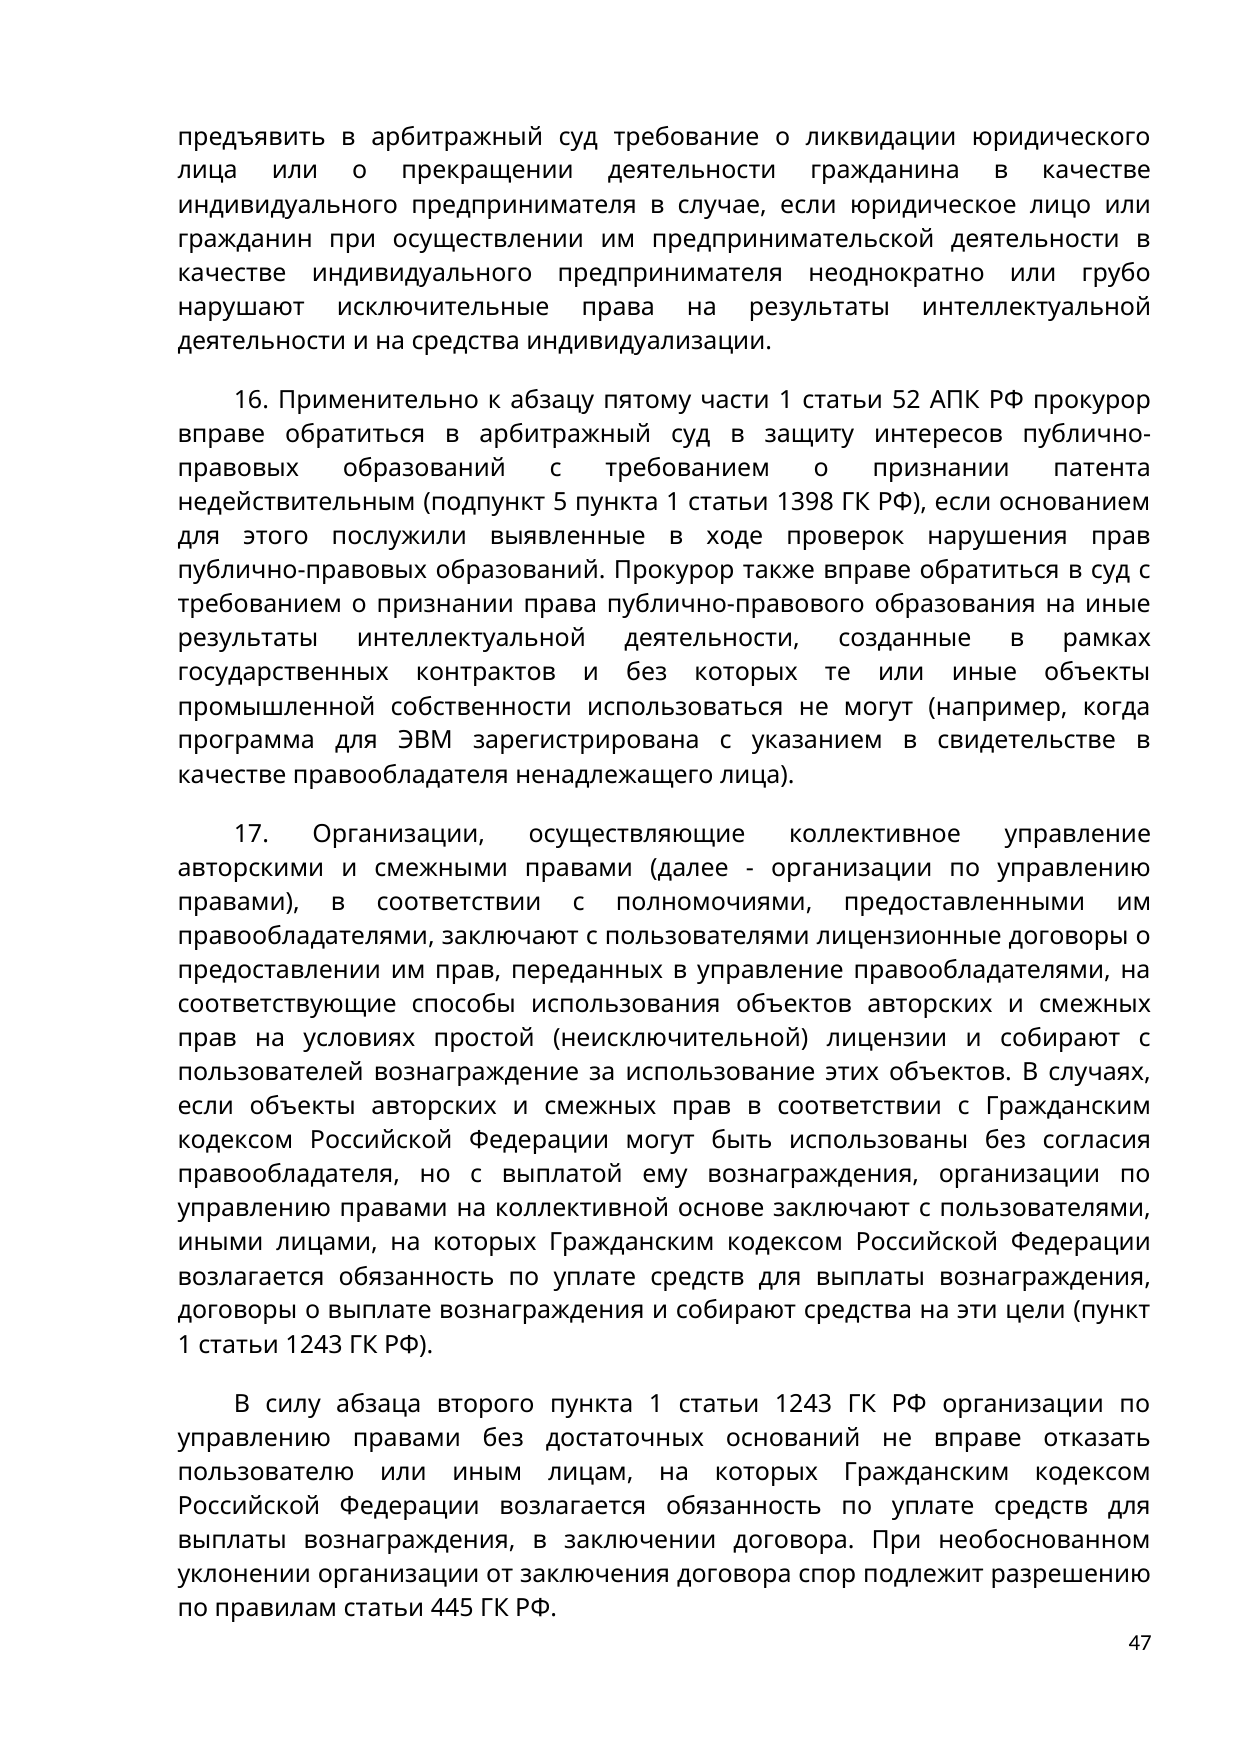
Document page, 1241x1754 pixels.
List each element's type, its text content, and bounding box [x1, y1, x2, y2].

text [177, 118, 1152, 357]
text В силу абзаца второго пункта 1 статьи 1243 ГК РФ организации по управлению правами без достаточных оснований не вправе отказать пользователю или иным лицам, на которых Гражданским кодексом Российской Федерации возлагается обязанность по уплате средств для выплаты вознаграждения, в заключении договора. При необоснованном уклонении организации от заключения договора спор подлежит разрешению по правилам статьи 445 ГК РФ. [177, 1385, 1152, 1624]
text 16. Применительно к абзацу пятому части 1 статьи 52 АПК РФ прокурор вправе обратиться в арбитражный суд в защиту интересов публично-правовых образований с требованием о признании патента недействительным (подпункт 5 пункта 1 статьи 1398 ГК РФ), если основанием для этого послужили выявленные в ходе проверок нарушения прав публично-правовых образований. Прокурор также вправе обратиться в суд с требованием о признании права публично-правового образования на иные результаты интеллектуальной деятельности, созданные в рамках государственных контрактов и без которых те или иные объекты промышленной собственности использоваться не могут (например, когда программа для ЭВМ зарегистрирована с указанием в свидетельстве в качестве правообладателя ненадлежащего лица). [177, 382, 1152, 790]
text 17. Организации, осуществляющие коллективное управление авторскими и смежными правами (далее - организации по управлению правами), в соответствии с полномочиями, предоставленными им правообладателями, заключают с пользователями лицензионные договоры о предоставлении им прав, переданных в управление правообладателями, на соответствующие способы использования объектов авторских и смежных прав на условиях простой (неисключительной) лицензии и собирают с пользователей вознаграждение за использование этих объектов. В случаях, если объекты авторских и смежных прав в соответствии с Гражданским кодексом Российской Федерации могут быть использованы без согласия правообладателя, но с выплатой ему вознаграждения, организации по управлению правами на коллективной основе заключают с пользователями, иными лицами, на которых Гражданским кодексом Российской Федерации возлагается обязанность по уплате средств для выплаты вознаграждения, договоры о выплате вознаграждения и собирают средства на эти цели (пункт 1 статьи 1243 ГК РФ). [177, 815, 1152, 1360]
